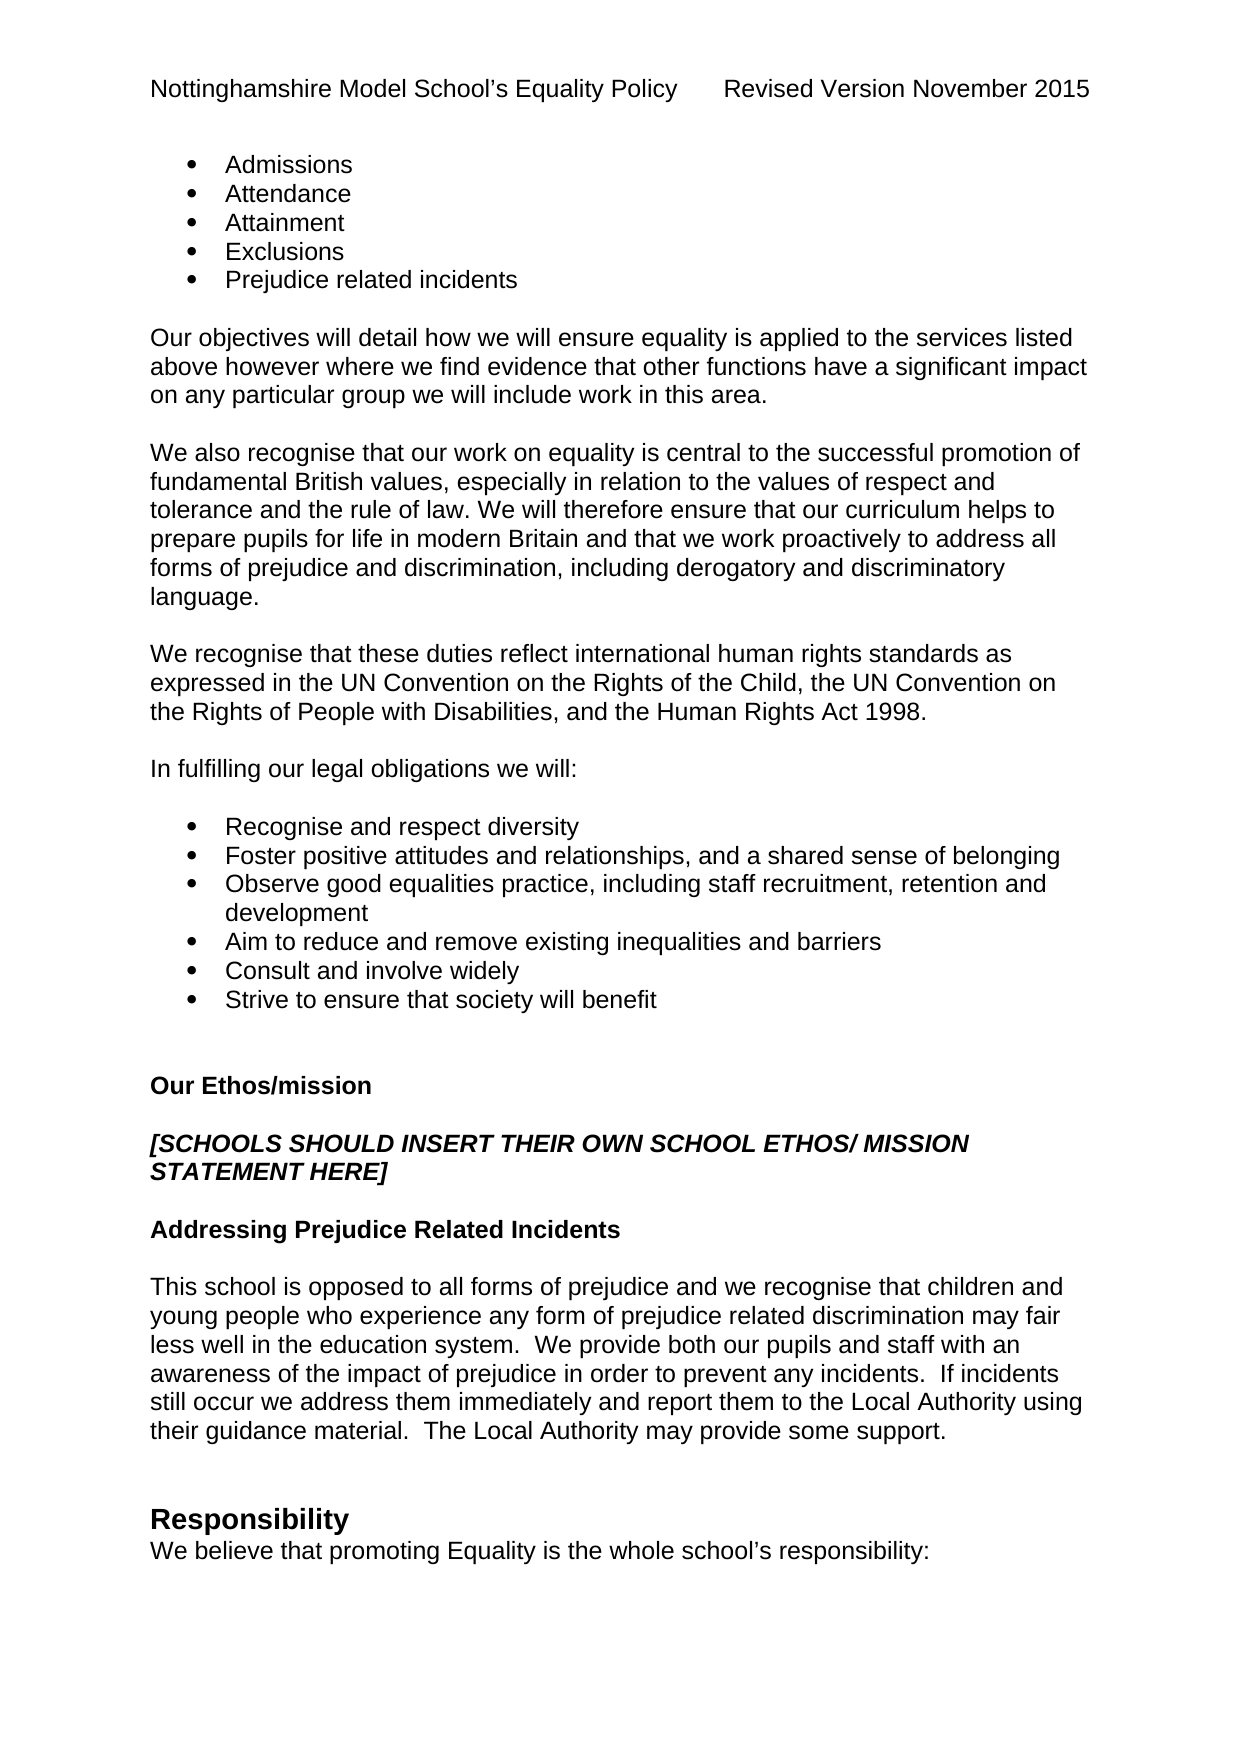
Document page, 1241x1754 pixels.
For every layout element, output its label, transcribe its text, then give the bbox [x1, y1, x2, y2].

text This school is opposed to all forms of prejudice and we recognise that children and young people who experience any form of prejudice related discrimination may fair less well in the education system. We provide both our pupils and staff with an awareness of the impact of prejudice in order to prevent any incidents. If incidents still occur we address them immediately and report them to the Local Authority using their guidance material. The Local Authority may provide some support. [150, 1272, 1093, 1445]
text We also recognise that our work on equality is central to the successful promotion of fundamental British values, especially in relation to the values of respect and tolerance and the rule of law. We will therefore ensure that our curriculum helps to prepare pupils for life in modern Britain and that we work proactively to address all forms of prejudice and discrimination, including derogatory and discriminatory language. [150, 438, 1093, 611]
list Recognise and respect diversity [187, 812, 1093, 841]
list Foster positive attitudes and relationships, and a shared sense of belonging [187, 841, 1093, 869]
text In fulfilling our legal obligations we will: [150, 754, 1093, 783]
text Addressing Prejudice Related Incidents [150, 1215, 1093, 1244]
list Observe good equalities practice, including staff recruitment, retention and development [187, 869, 1093, 927]
list Consult and involve widely [187, 956, 1093, 985]
list Exclusions [187, 237, 1093, 265]
text We recognise that these duties reflect international human rights standards as expressed in the UN Convention on the Rights of the Child, the UN Convention on the Rights of People with Disabilities, and the Human Rights Act 1998. [150, 639, 1093, 726]
list Attainment [187, 208, 1093, 237]
list Strive to ensure that society will benefit [187, 985, 1093, 1014]
list Admissions [187, 150, 1093, 179]
list Attendance [187, 179, 1093, 208]
list Aim to reduce and remove existing inequalities and barriers [187, 927, 1093, 956]
text Our objectives will detail how we will ensure equality is applied to the services listed above however where we find evidence that other functions have a significant impact on any particular group we will include work in this area. [150, 323, 1093, 409]
text [SCHOOLS SHOULD INSERT THEIR OWN SCHOOL ETHOS/ MISSION STATEMENT HERE] [150, 1129, 1093, 1186]
text We believe that promoting Equality is the whole school’s responsibility: [150, 1536, 1093, 1565]
text Responsibility [150, 1502, 1093, 1536]
list Prejudice related incidents [187, 265, 1093, 294]
text Our Ethos/mission [150, 1071, 1093, 1100]
